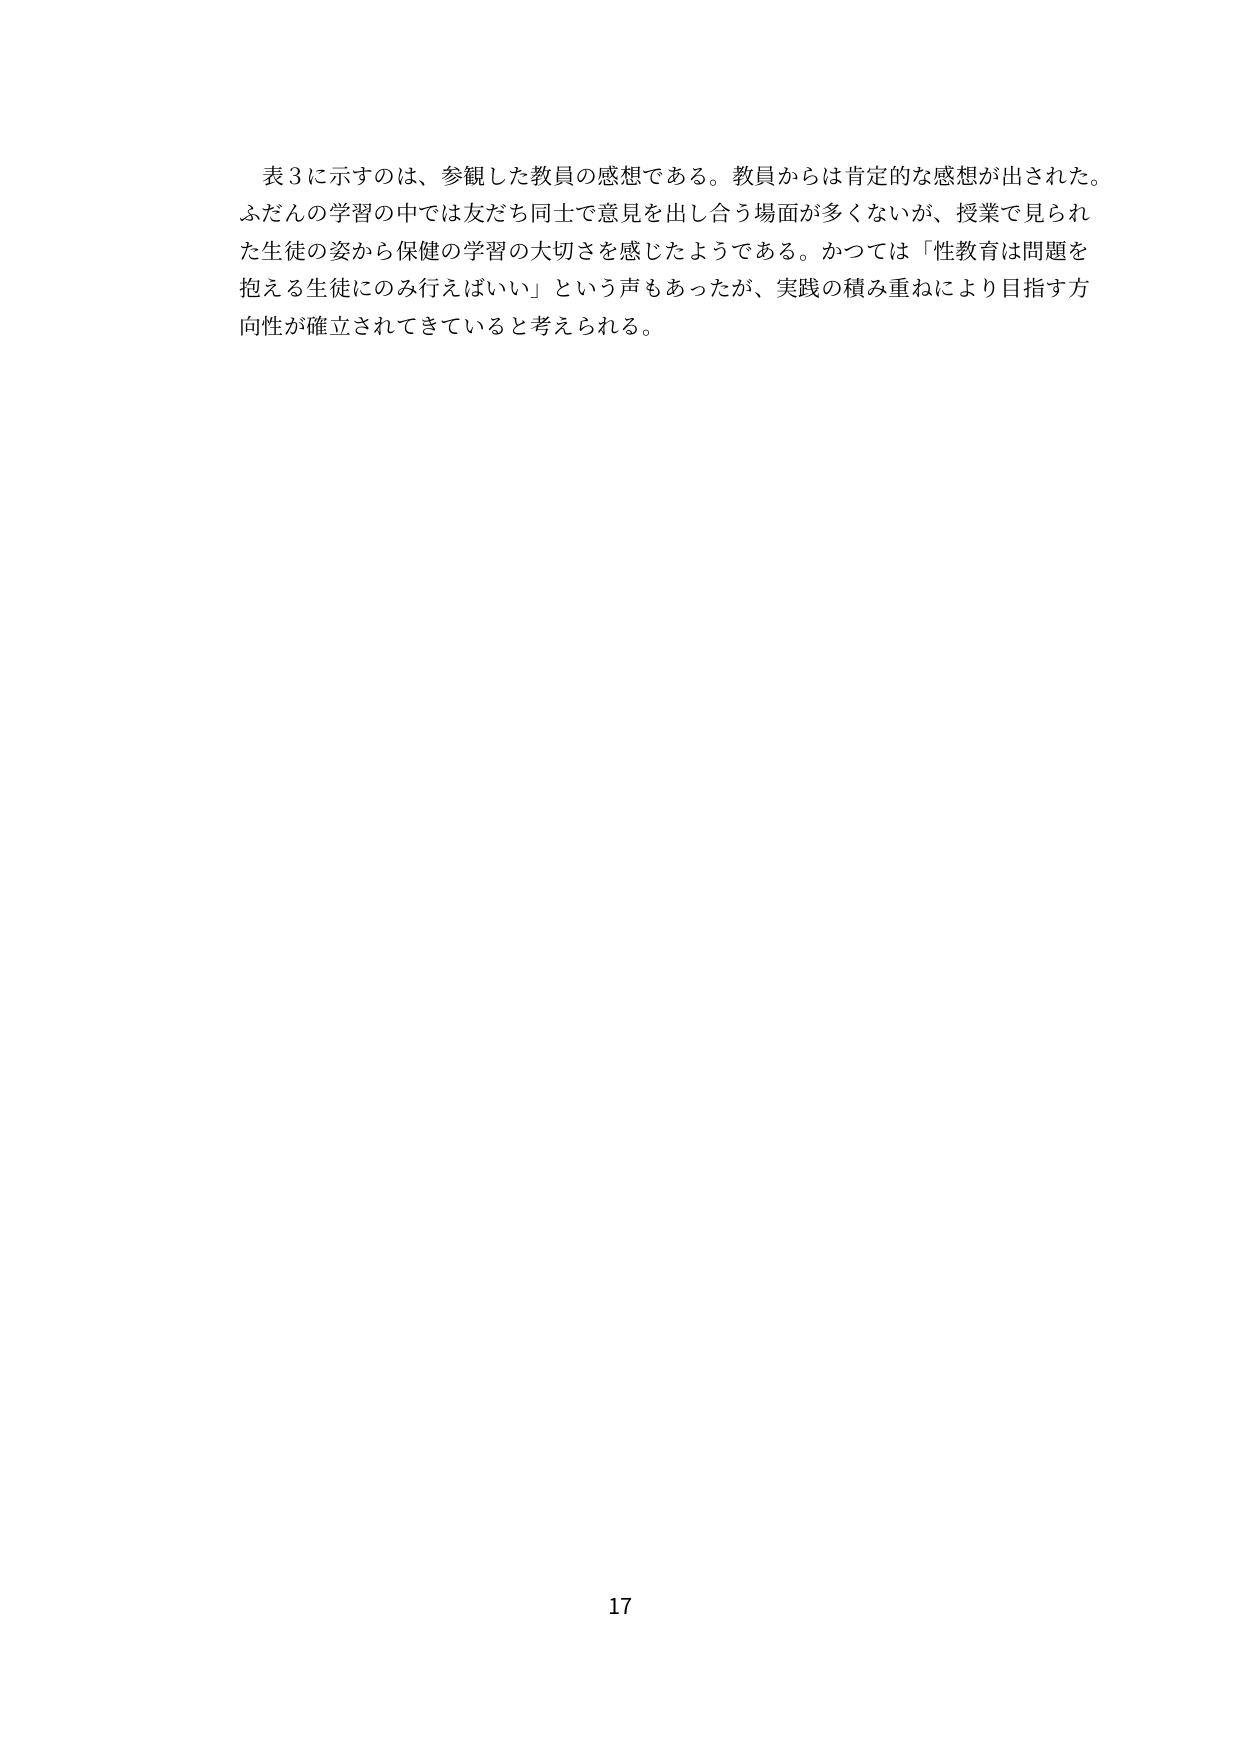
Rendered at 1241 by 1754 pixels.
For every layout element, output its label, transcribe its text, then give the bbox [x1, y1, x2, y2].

text 表３に示すのは、参観した教員の感想である。教員からは肯定的な感想が出された。ふだんの学習の中では友だち同士で意見を出し合う場面が多くないが、授業で見られた生徒の姿から保健の学習の大切さを感じたようである。かつては「性教育は問題を抱える生徒にのみ行えばいい」という声もあったが、実践の積み重ねにより目指す方向性が確立されてきていると考えられる。 [217, 156, 1090, 343]
